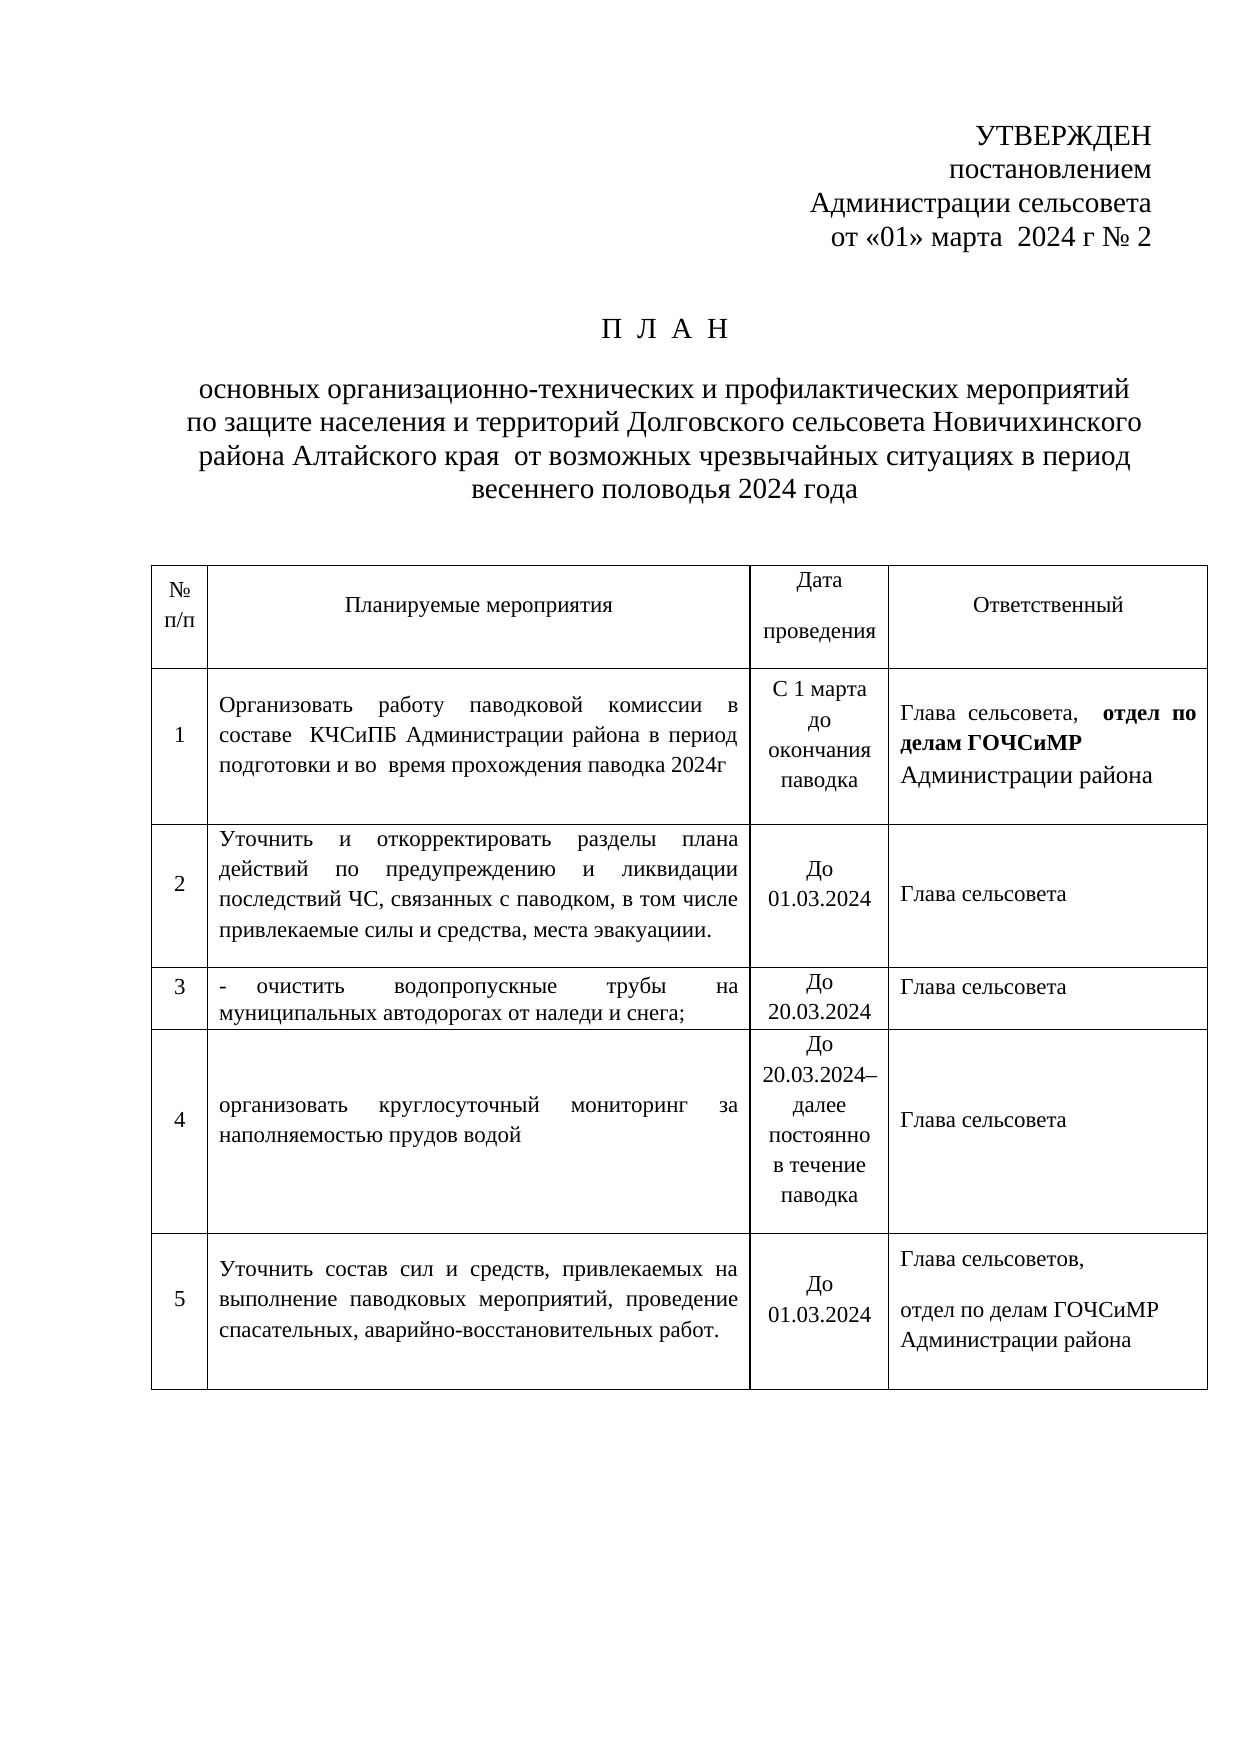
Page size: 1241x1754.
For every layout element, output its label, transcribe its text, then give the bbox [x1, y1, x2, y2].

text постановлением [177, 152, 1152, 185]
table_cell До 20.03.2024– далее постоянно в течение паводка [751, 1030, 888, 1232]
text Администрации сельсовета [177, 185, 1152, 219]
table_header № п/п [152, 566, 207, 668]
table_cell Организовать работу паводковой комиссии в составе КЧСиПБ Администрации района в период подготовки и во время прохождения паводка 2024г [208, 669, 749, 824]
table_cell очистить водопропускные трубы на муниципальных автодорогах от наледи и снега; [208, 968, 749, 1029]
table_cell 4 [152, 1030, 207, 1232]
table_cell 3 [152, 968, 207, 1029]
table_cell 5 [152, 1234, 207, 1388]
text основных организационно-технических и профилактических мероприятий [177, 371, 1152, 404]
table_cell До 01.03.2024 [751, 825, 888, 967]
table_cell 1 [152, 669, 207, 824]
table_cell До 20.03.2024 [751, 968, 888, 1029]
table_cell С 1 марта до окончания паводка [751, 669, 888, 824]
text от «01» марта 2024 г № 2 [177, 219, 1152, 252]
table_cell организовать круглосуточный мониторинг за наполняемостью прудов водой [208, 1030, 749, 1232]
table_cell Уточнить состав сил и средств, привлекаемых на выполнение паводковых мероприятий, проведение спасательных, аварийно-восстановительных работ. [208, 1234, 749, 1388]
table_cell Уточнить и откорректировать разделы плана действий по предупреждению и ликвидации последствий ЧС, связанных с паводком, в том числе привлекаемые силы и средства, места эвакуациии. [208, 825, 749, 967]
table_header Ответственный [889, 566, 1207, 668]
table_header Планируемые мероприятия [208, 566, 749, 668]
table_cell Глава сельсовета, отдел по делам ГОЧСиМР Администрации района [889, 669, 1207, 824]
table_cell Глава сельсовета [889, 968, 1207, 1029]
table_cell До 01.03.2024 [751, 1234, 888, 1388]
table_header Дата проведения [751, 566, 888, 668]
table_cell Глава сельсовета [889, 1030, 1207, 1232]
table_cell Глава сельсовета [889, 825, 1207, 967]
table_cell Глава сельсоветов, отдел по делам ГОЧСиМР Администрации района [889, 1234, 1207, 1388]
text по защите населения и территорий Долговского сельсовета Новичихинского района Алтайского края от возможных чрезвычайных ситуациях в период весеннего половодья 2024 года [177, 404, 1152, 505]
text П Л А Н [177, 312, 1152, 345]
text УТВЕРЖДЕН [177, 118, 1152, 152]
table_cell 2 [152, 825, 207, 967]
